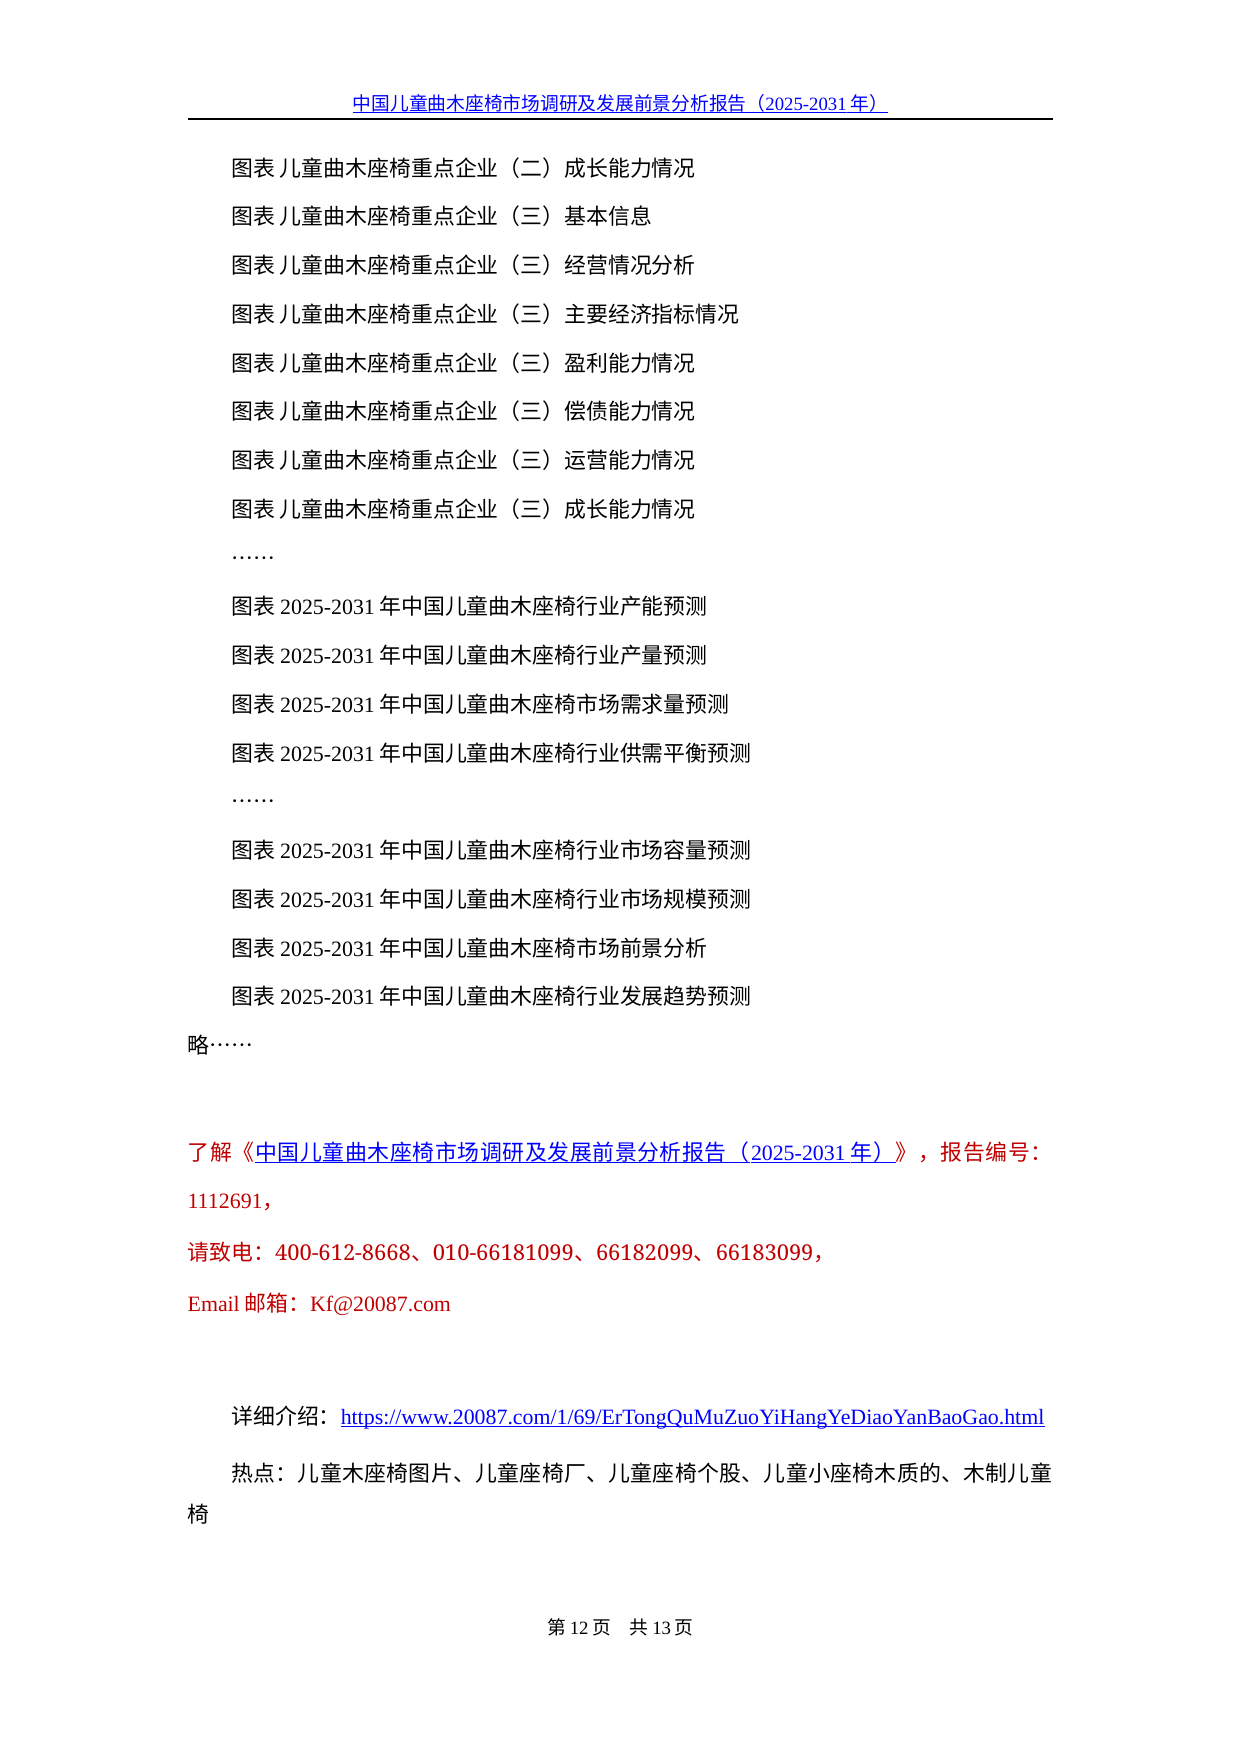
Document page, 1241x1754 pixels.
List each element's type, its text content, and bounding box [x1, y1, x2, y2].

text 了解《中国儿童曲木座椅市场调研及发展前景分析报告（2025-2031年）》，报告编号：1112691， [187, 1134, 1053, 1215]
text 详细介绍：https://www.20087.com/1/69/ErTongQuMuZuoYiHangYeDiaoYanBaoGao.html [187, 1399, 1053, 1431]
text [187, 150, 1053, 1060]
text Email邮箱：Kf@20087.com [187, 1286, 1053, 1318]
text 请致电：400-612-8668、010-66181099、66182099、66183099， [187, 1234, 1053, 1267]
text 热点：儿童木座椅图片、儿童座椅厂、儿童座椅个股、儿童小座椅木质的、木制儿童椅 [187, 1456, 1053, 1529]
